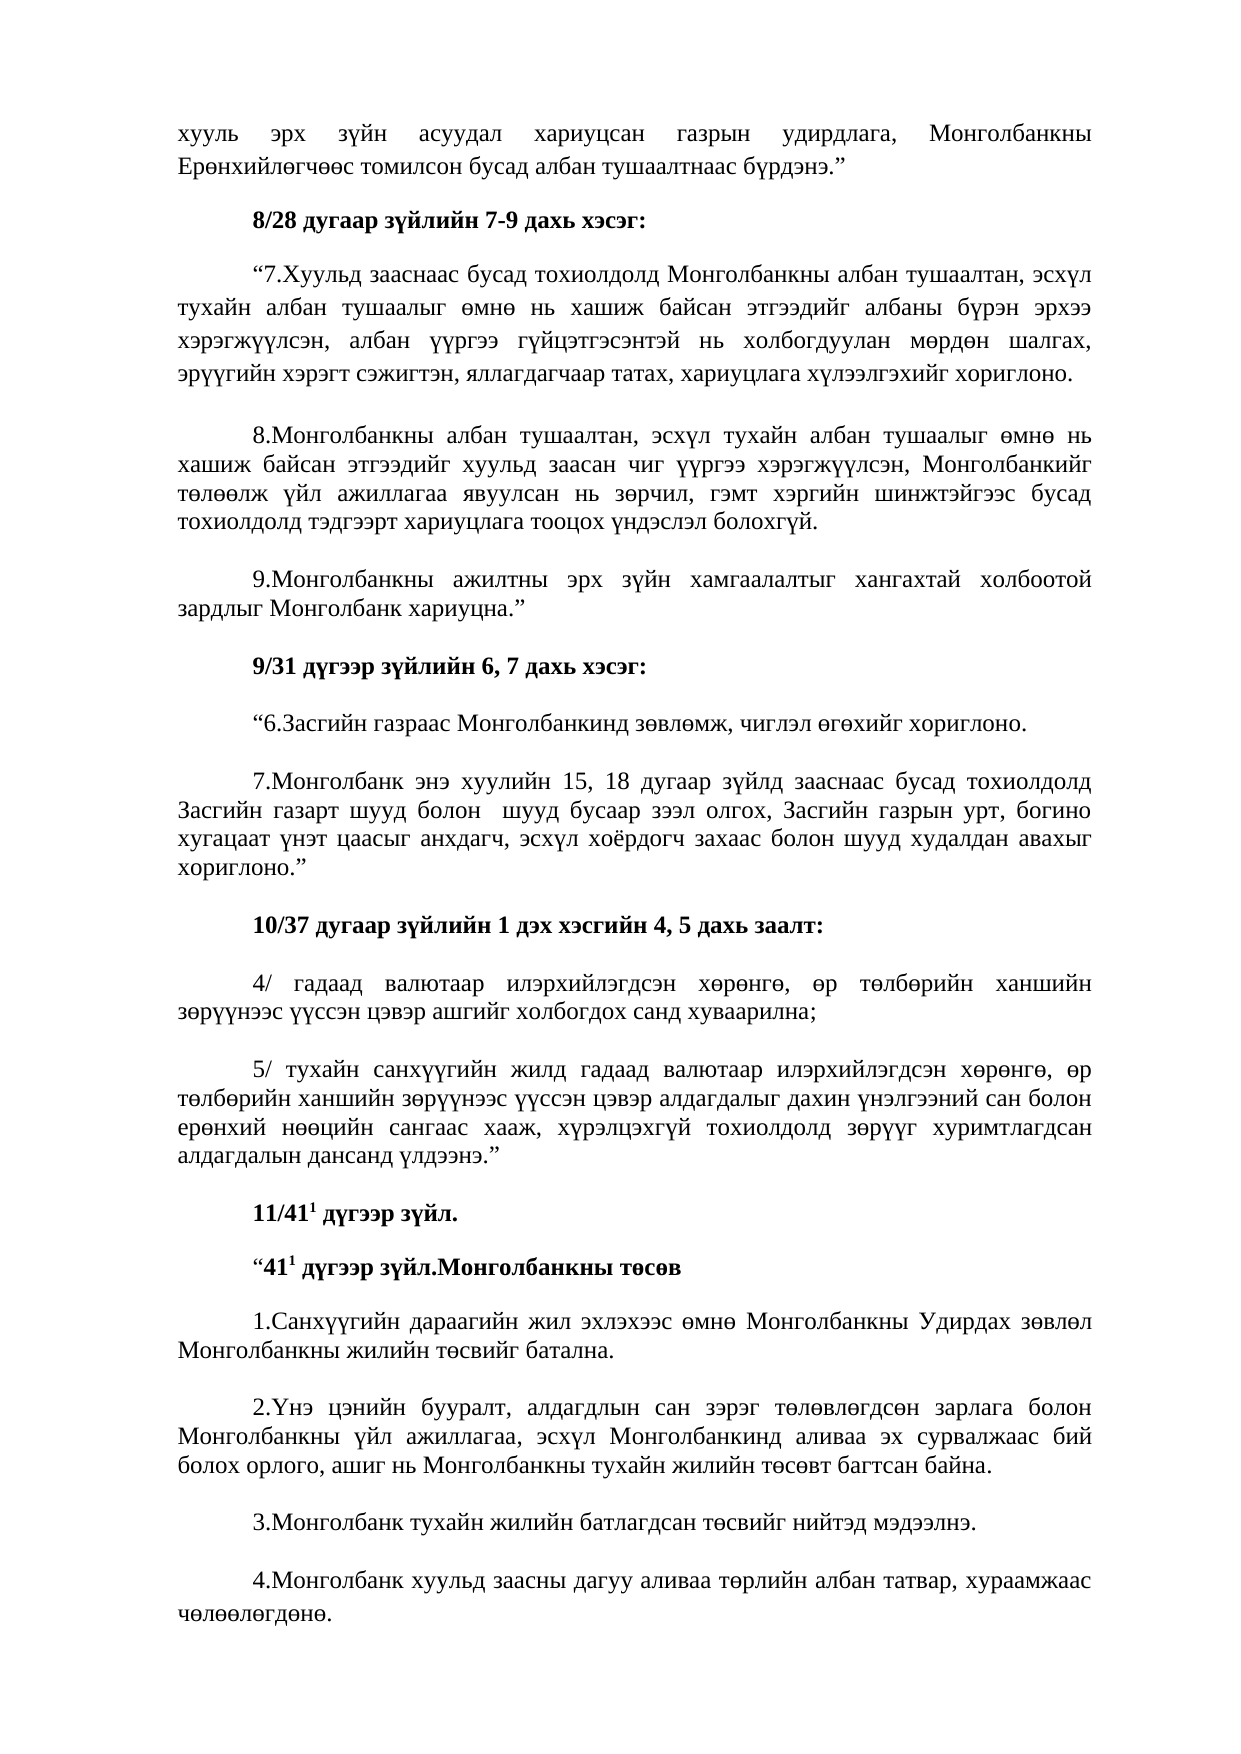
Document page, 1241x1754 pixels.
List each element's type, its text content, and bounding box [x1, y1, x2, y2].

text “7.Хуульд зааснаас бусад тохиолдолд Монголбанкны албан тушаалтан, эсхүл тухайн албан тушаалыг өмнө нь хашиж байсан этгээдийг албаны бүрэн эрхээ хэрэгжүүлсэн, албан үүргээ гүйцэтгэсэнтэй нь холбогдуулан мөрдөн шалгах, эрүүгийн хэрэгт сэжигтэн, яллагдагчаар татах, хариуцлага хүлээлгэхийг хориглоно. [177, 259, 1093, 387]
text “6.Засгийн газраас Монголбанкинд зөвлөмж, чиглэл өгөхийг хориглоно. [177, 708, 1093, 737]
text 4.Монголбанк хуульд заасны дагуу аливаа төрлийн албан татвар, хураамжаас чөлөөлөгдөнө. [177, 1565, 1093, 1627]
text 9.Монголбанкны ажилтны эрх зүйн хамгаалалтыг хангахтай холбоотой зардлыг Монголбанк хариуцна.” [177, 564, 1093, 622]
text 11/411 дүгээр зүйл. [177, 1198, 1093, 1227]
text 1.Санхүүгийн дараагийн жил эхлэхээс өмнө Монголбанкны Удирдах зөвлөл Монголбанкны жилийн төсвийг батална. [177, 1306, 1093, 1364]
text 4/ гадаад валютаар илэрхийлэгдсэн хөрөнгө, өр төлбөрийн ханшийн зөрүүнээс үүссэн цэвэр ашгийг холбогдох санд хуваарилна; [177, 968, 1093, 1025]
text 8/28 дугаар зүйлийн 7-9 дахь хэсэг: [177, 205, 1093, 234]
text 10/37 дугаар зүйлийн 1 дэх хэсгийн 4, 5 дахь заалт: [177, 910, 1093, 938]
text 8.Монголбанкны албан тушаалтан, эсхүл тухайн албан тушаалыг өмнө нь хашиж байсан этгээдийг хуульд заасан чиг үүргээ хэрэгжүүлсэн, Монголбанкийг төлөөлж үйл ажиллагаа явуулсан нь зөрчил, гэмт хэргийн шинжтэйгээс бусад тохиолдолд тэдгээрт хариуцлага тооцох үндэслэл болохгүй. [177, 420, 1093, 535]
text 5/ тухайн санхүүгийн жилд гадаад валютаар илэрхийлэгдсэн хөрөнгө, өр төлбөрийн ханшийн зөрүүнээс үүссэн цэвэр алдагдалыг дахин үнэлгээний сан болон ерөнхий нөөцийн сангаас хааж, хүрэлцэхгүй тохиолдолд зөрүүг хуримтлагдсан алдагдалын дансанд үлдээнэ.” [177, 1054, 1093, 1169]
text “411 дүгээр зүйл.Монголбанкны төсөв [177, 1252, 1093, 1281]
text 9/31 дүгээр зүйлийн 6, 7 дахь хэсэг: [177, 651, 1093, 680]
text 2.Үнэ цэнийн бууралт, алдагдлын сан зэрэг төлөвлөгдсөн зарлага болон Монголбанкны үйл ажиллагаа, эсхүл Монголбанкинд аливаа эх сурвалжаас бий болох орлого, ашиг нь Монголбанкны тухайн жилийн төсөвт багтсан байна. [177, 1392, 1093, 1479]
text 7.Монголбанк энэ хуулийн 15, 18 дугаар зүйлд зааснаас бусад тохиолдолд Засгийн газарт шууд болон шууд бусаар зээл олгох, Засгийн газрын урт, богино хугацаат үнэт цаасыг анхдагч, эсхүл хоёрдогч захаас болон шууд худалдан авахыг хориглоно.” [177, 766, 1093, 881]
text 3.Монголбанк тухайн жилийн батлагдсан төсвийг нийтэд мэдээлнэ. [177, 1507, 1093, 1536]
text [177, 118, 1093, 180]
